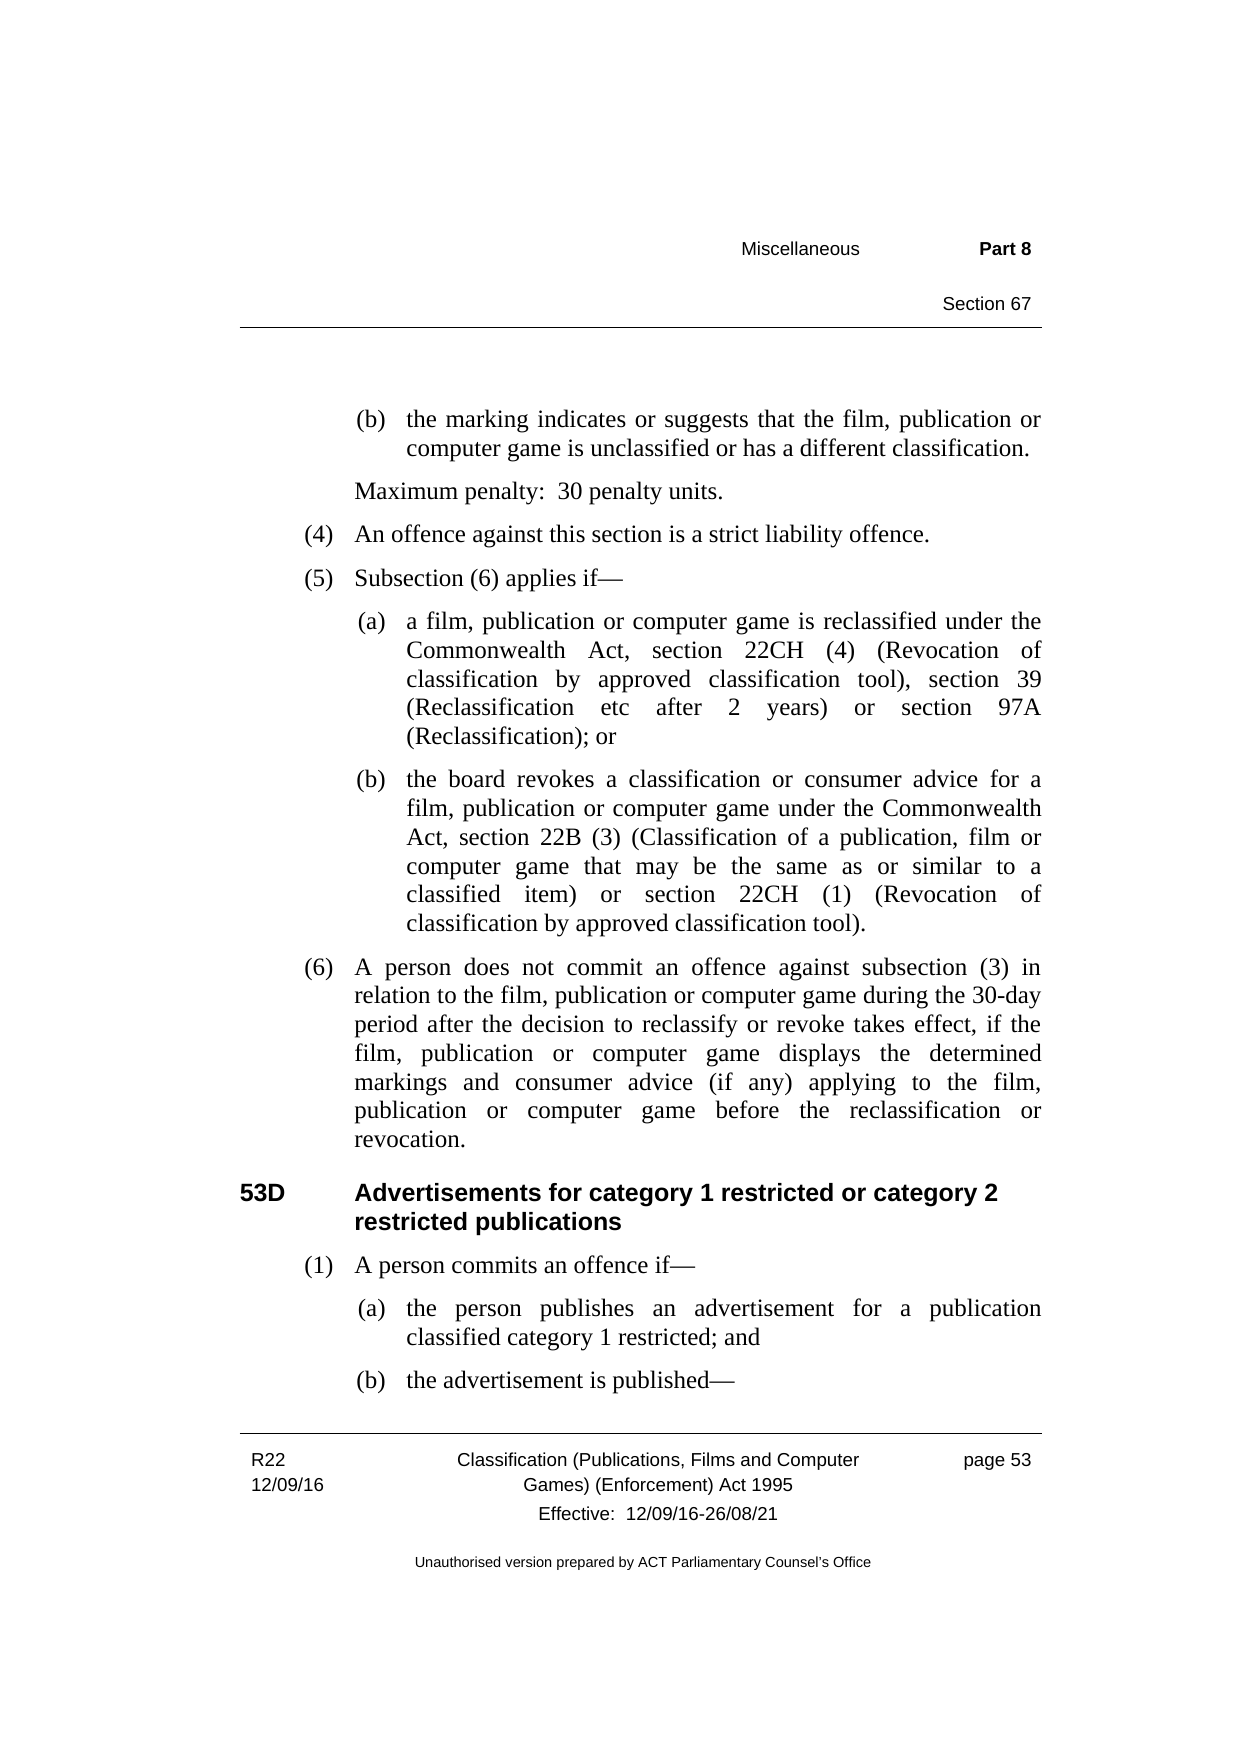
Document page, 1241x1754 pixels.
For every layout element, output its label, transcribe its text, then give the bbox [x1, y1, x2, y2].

text (b) the board revokes a classification or consumer advice for a film, publication or computer game under the Commonwealth Act, section 22B (3) (Classification of a publication, film or computer game that may be the same as or similar to a classified item) or section 22CH (1) (Revocation of classification by approved classification tool). [239, 764, 1042, 937]
text Maximum penalty: 30 penalty units. [354, 476, 1042, 505]
text 53D Advertisements for category 1 restricted or category 2 restricted publications [239, 1178, 1042, 1235]
text (1) A person commits an offence if— [239, 1250, 1042, 1279]
text (b) the marking indicates or suggests that the film, publication or computer game is unclassified or has a different classification. [239, 404, 1042, 462]
text (a) the person publishes an advertisement for a publication classified category 1 restricted; and [239, 1293, 1042, 1351]
text (6) A person does not commit an offence against subsection (3) in relation to the film, publication or computer game during the 30-day period after the decision to reclassify or revoke takes effect, if the film, publication or computer game displays the determined markings and consumer advice (if any) applying to the film, publication or computer game before the reclassification or revocation. [239, 952, 1042, 1153]
text (b) the advertisement is published— [239, 1365, 1042, 1394]
text (5) Subsection (6) applies if— [239, 563, 1042, 592]
text (a) a film, publication or computer game is reclassified under the Commonwealth Act, section 22CH (4) (Revocation of classification by approved classification tool), section 39 (Reclassification etc after 2 years) or section 97A (Reclassification); or [239, 606, 1042, 750]
text (4) An offence against this section is a strict liability offence. [239, 519, 1042, 548]
